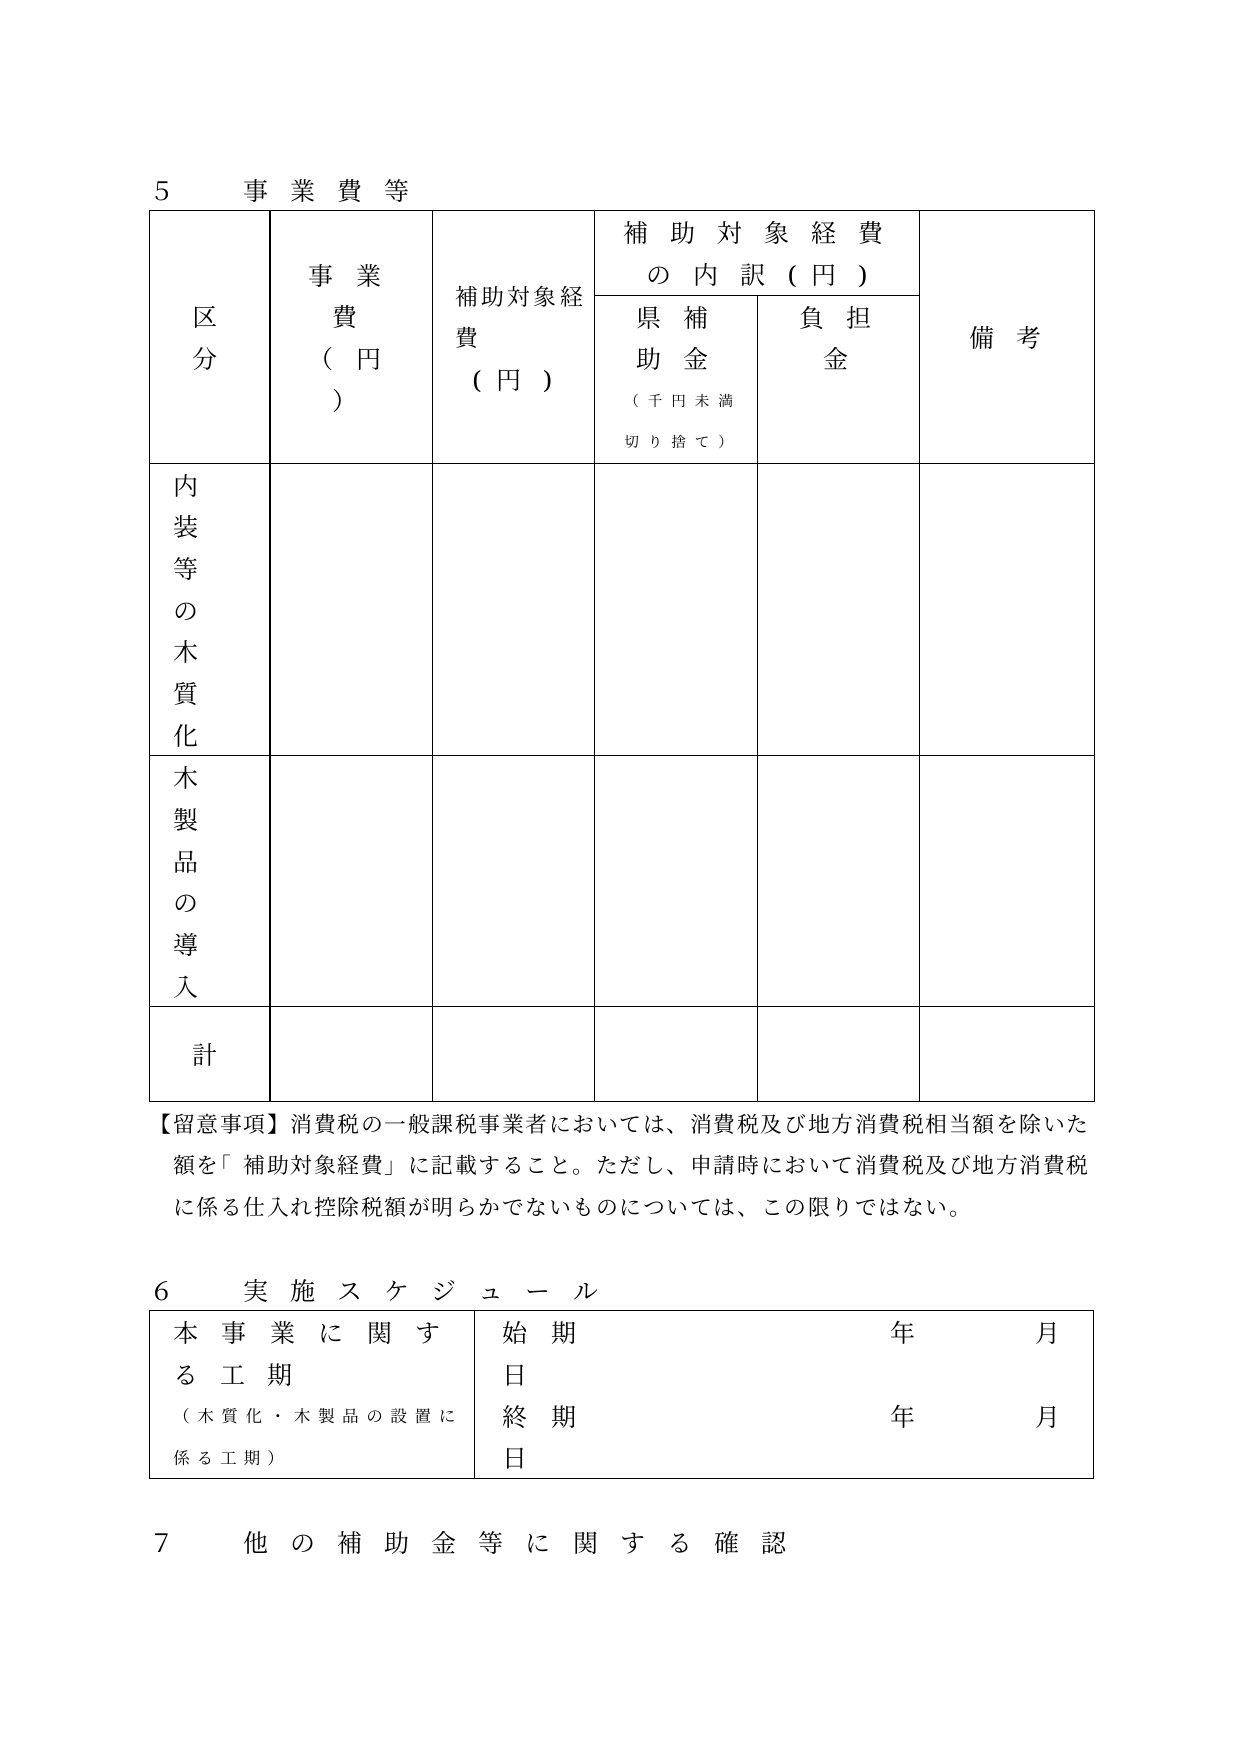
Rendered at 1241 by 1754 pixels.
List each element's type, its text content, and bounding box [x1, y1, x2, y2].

table_header 本事業に関する工期 （木質化・木製品の設置に係る工期） [150, 1311, 474, 1478]
table_cell 内装等の木質化 [150, 464, 269, 755]
table_cell [758, 756, 919, 1006]
table_cell [920, 464, 1094, 755]
text ７ 他の補助金等に関する確認 [149, 1520, 1091, 1562]
table_cell [920, 756, 1094, 1006]
table_header 補助対象経費の内訳(円) [595, 211, 919, 295]
text ５ 事業費等 [149, 169, 1091, 210]
table_cell [433, 1007, 594, 1101]
table_cell [271, 1007, 432, 1101]
table_header 事業費 （円） [271, 211, 432, 462]
table_cell 計 [150, 1007, 269, 1101]
table_header 補助対象経費 (円) [433, 211, 594, 462]
table_cell [595, 464, 757, 755]
table_cell 木製品の導入 [150, 756, 269, 1006]
table_header 備考 [920, 211, 1094, 462]
table_cell [920, 1007, 1094, 1101]
table_header 区分 [150, 211, 269, 462]
text ６ 実施スケジュール [149, 1268, 1091, 1310]
table_cell [758, 464, 919, 755]
table_cell [433, 464, 594, 755]
table_cell [595, 1007, 757, 1101]
table_cell [271, 756, 432, 1006]
table_cell [595, 756, 757, 1006]
table_cell 負担金 [758, 296, 919, 462]
table_cell [271, 464, 432, 755]
table_cell [433, 756, 594, 1006]
table_cell [758, 1007, 919, 1101]
table_cell 県補助金 （千円未満切り捨て） [595, 296, 757, 462]
text 【留意事項】消費税の一般課税事業者においては、消費税及び地方消費税相当額を除いた額を｢補助対象経費｣に記載すること。ただし、申請時において消費税及び地方消費税に係る仕入れ控除税額が明らかでないものについては、この限りではない。 [149, 1102, 1091, 1227]
table_header 始期 年 月 日 終期 年 月 日 [475, 1311, 1093, 1478]
